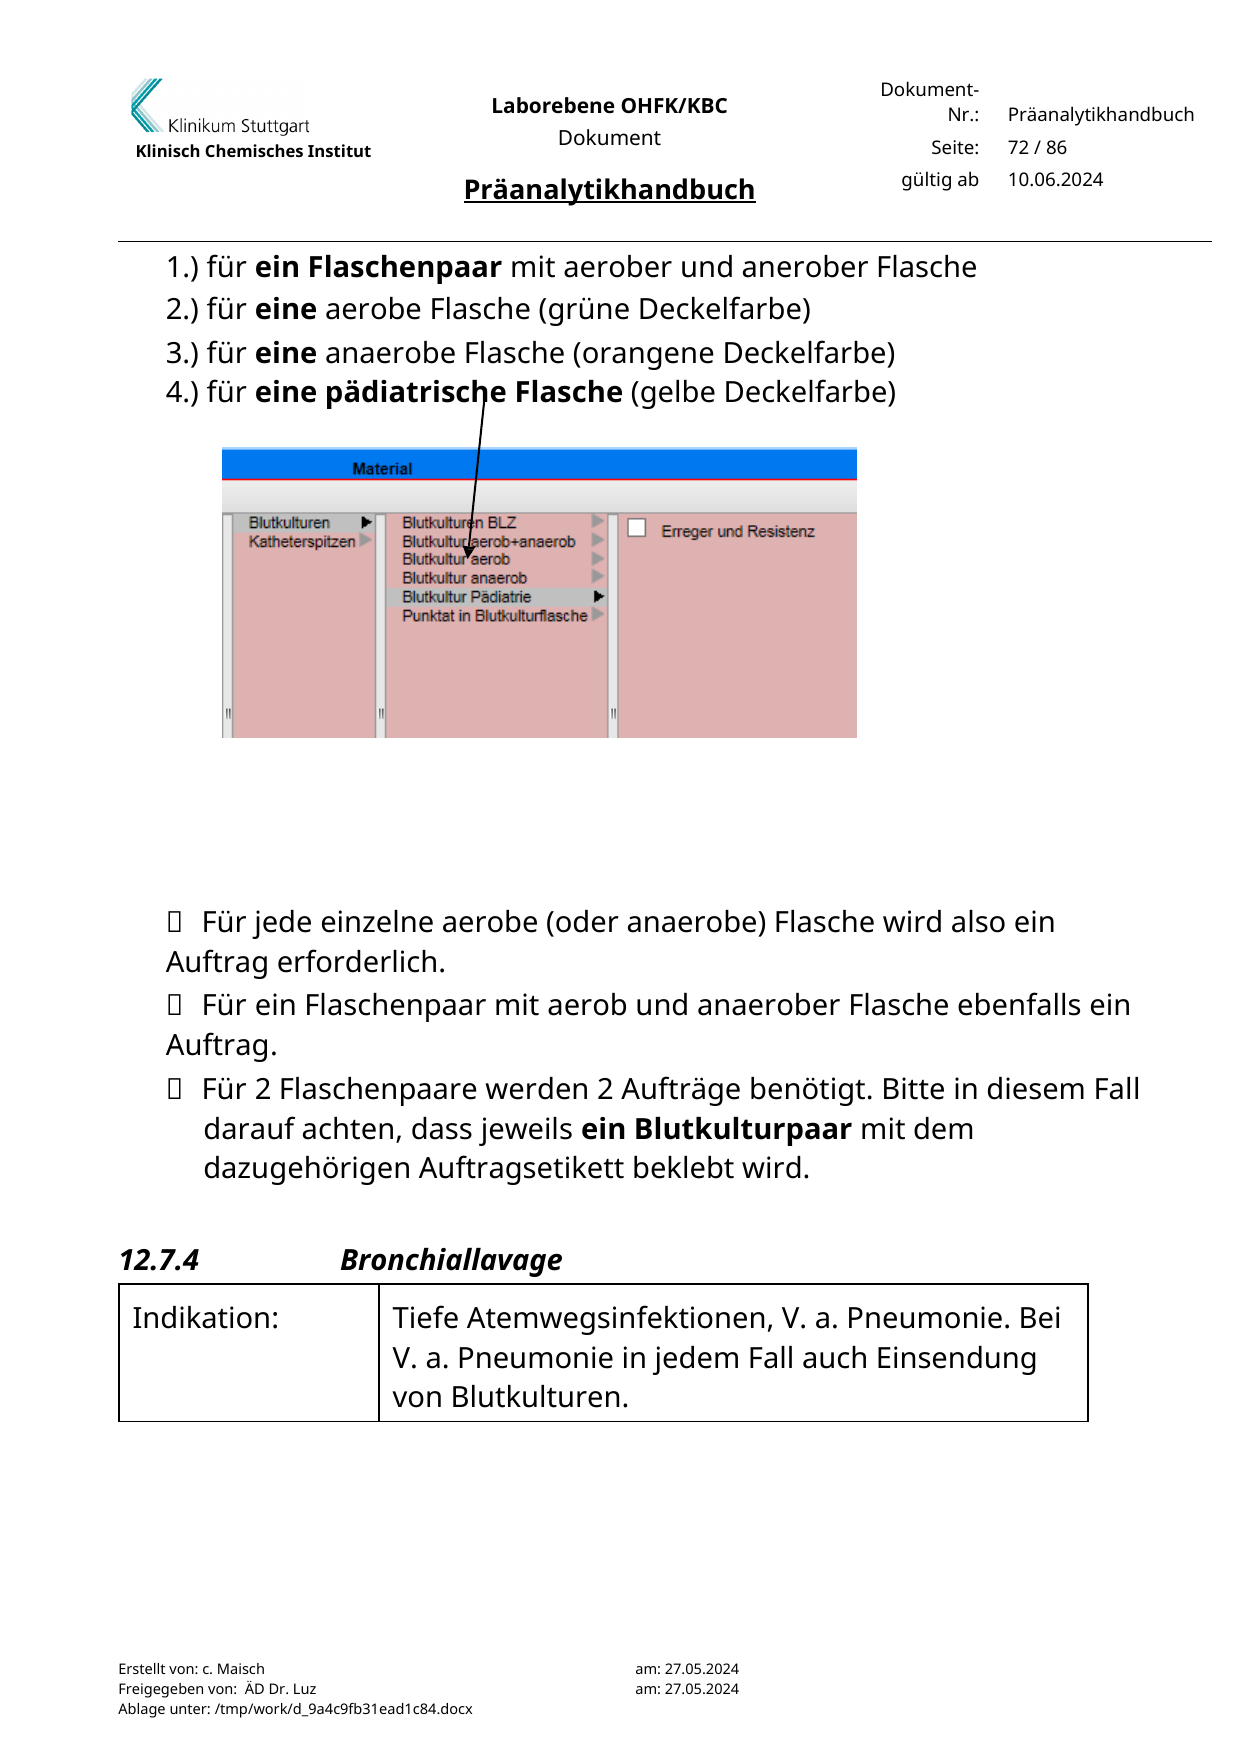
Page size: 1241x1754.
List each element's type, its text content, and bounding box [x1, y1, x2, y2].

text  Für jede einzelne aerobe (oder anaerobe) Flasche wird also ein Auftrag erforderlich. [166, 901, 1154, 981]
table_header Indikation: [120, 1285, 378, 1421]
picture [131, 78, 310, 136]
text 1.) für ein Flaschenpaar mit aerober und anerober Flasche [166, 253, 1154, 283]
text 3.) für eine anaerobe Flasche (orangene Deckelfarbe) [166, 332, 1154, 372]
text 2.) für eine aerobe Flasche (grüne Deckelfarbe) [166, 288, 1154, 328]
text  Für 2 Flaschenpaare werden 2 Aufträge benötigt. Bitte in diesem Fall darauf achten, dass jeweils ein Blutkulturpaar mit dem dazugehörigen Auftragsetikett beklebt wird. [166, 1068, 1147, 1187]
text  Für ein Flaschenpaar mit aerob und anaerober Flasche ebenfalls ein Auftrag. [166, 985, 1154, 1064]
table_header Tiefe Atemwegsinfektionen, V. a. Pneumonie. Bei V. a. Pneumonie in jedem Fall auch Einsendung von Blutkulturen. [380, 1285, 1087, 1421]
picture [222, 447, 857, 738]
subtitle 12.7.4 Bronchiallavage [118, 1239, 1152, 1279]
text 4.) für eine pädiatrische Flasche (gelbe Deckelfarbe) [166, 377, 1154, 407]
